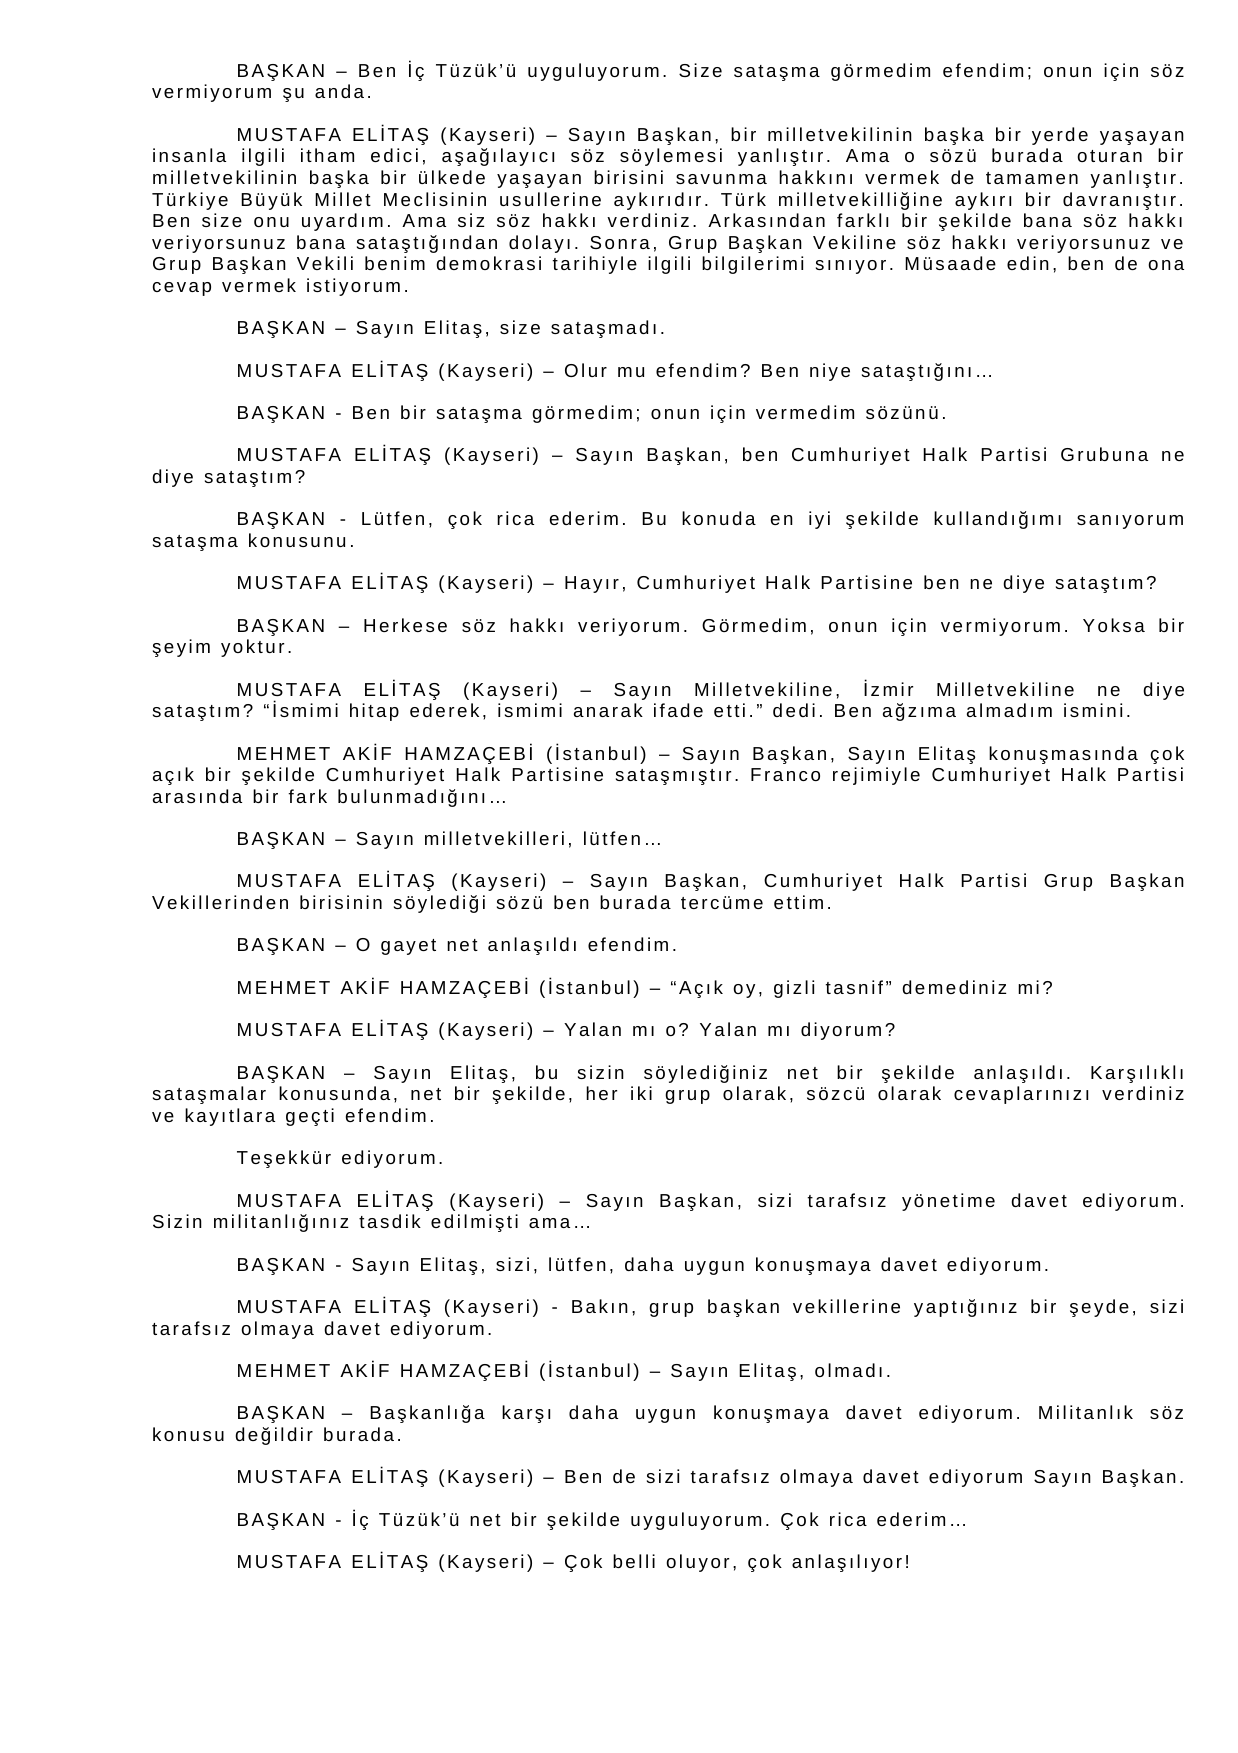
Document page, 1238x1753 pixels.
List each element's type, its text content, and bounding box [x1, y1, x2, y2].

text MUSTAFA ELİTAŞ (Kayseri) – Sayın Milletvekiline, İzmir Milletvekiline ne diye sataştım? “İsmimi hitap ederek, ismimi anarak ifade etti.” dedi. Ben ağzıma almadım ismini. [152, 678, 1186, 722]
text BAŞKAN – Başkanlığa karşı daha uygun konuşmaya davet ediyorum. Militanlık söz konusu değildir burada. [152, 1402, 1186, 1445]
text BAŞKAN – Sayın milletvekilleri, lütfen… [152, 828, 1186, 849]
text MUSTAFA ELİTAŞ (Kayseri) – Yalan mı o? Yalan mı diyorum? [152, 1019, 1186, 1041]
text BAŞKAN - Lütfen, çok rica ederim. Bu konuda en iyi şekilde kullandığımı sanıyorum sataşma konusunu. [152, 508, 1186, 551]
text MEHMET AKİF HAMZAÇEBİ (İstanbul) – Sayın Başkan, Sayın Elitaş konuşmasında çok açık bir şekilde Cumhuriyet Halk Partisine sataşmıştır. Franco rejimiyle Cumhuriyet Halk Partisi arasında bir fark bulunmadığını… [152, 742, 1186, 807]
text MUSTAFA ELİTAŞ (Kayseri) – Sayın Başkan, Cumhuriyet Halk Partisi Grup Başkan Vekillerinden birisinin söylediği sözü ben burada tercüme ettim. [152, 870, 1186, 913]
text MUSTAFA ELİTAŞ (Kayseri) – Hayır, Cumhuriyet Halk Partisine ben ne diye sataştım? [152, 572, 1186, 594]
text MUSTAFA ELİTAŞ (Kayseri) – Çok belli oluyor, çok anlaşılıyor! [152, 1551, 1186, 1572]
text MUSTAFA ELİTAŞ (Kayseri) – Olur mu efendim? Ben niye sataştığını… [152, 359, 1186, 381]
text BAŞKAN – Herkese söz hakkı veriyorum. Görmedim, onun için vermiyorum. Yoksa bir şeyim yoktur. [152, 614, 1186, 658]
text MUSTAFA ELİTAŞ (Kayseri) – Sayın Başkan, bir milletvekilinin başka bir yerde yaşayan insanla ilgili itham edici, aşağılayıcı söz söylemesi yanlıştır. Ama o sözü burada oturan bir milletvekilinin başka bir ülkede yaşayan birisini savunma hakkını vermek de tamamen yanlıştır. Türkiye Büyük Millet Meclisinin usullerine aykırıdır. Türk milletvekilliğine aykırı bir davranıştır. Ben size onu uyardım. Ama siz söz hakkı verdiniz. Arkasından farklı bir şekilde bana söz hakkı veriyorsunuz bana sataştığından dolayı. Sonra, Grup Başkan Vekiline söz hakkı veriyorsunuz ve Grup Başkan Vekili benim demokrasi tarihiyle ilgili bilgilerimi sınıyor. Müsaade edin, ben de ona cevap vermek istiyorum. [152, 124, 1186, 296]
text BAŞKAN – Ben İç Tüzük’ü uyguluyorum. Size sataşma görmedim efendim; onun için söz vermiyorum şu anda. [152, 60, 1186, 103]
text BAŞKAN – Sayın Elitaş, bu sizin söylediğiniz net bir şekilde anlaşıldı. Karşılıklı sataşmalar konusunda, net bir şekilde, her iki grup olarak, sözcü olarak cevaplarınızı verdiniz ve kayıtlara geçti efendim. [152, 1061, 1186, 1126]
text BAŞKAN - Sayın Elitaş, sizi, lütfen, daha uygun konuşmaya davet ediyorum. [152, 1253, 1186, 1275]
text MUSTAFA ELİTAŞ (Kayseri) - Bakın, grup başkan vekillerine yaptığınız bir şeyde, sizi tarafsız olmaya davet ediyorum. [152, 1296, 1186, 1339]
text MUSTAFA ELİTAŞ (Kayseri) – Ben de sizi tarafsız olmaya davet ediyorum Sayın Başkan. [152, 1466, 1186, 1488]
text MUSTAFA ELİTAŞ (Kayseri) – Sayın Başkan, sizi tarafsız yönetime davet ediyorum. Sizin militanlığınız tasdik edilmişti ama… [152, 1189, 1186, 1232]
text BAŞKAN – O gayet net anlaşıldı efendim. [152, 934, 1186, 956]
text BAŞKAN - İç Tüzük’ü net bir şekilde uyguluyorum. Çok rica ederim… [152, 1508, 1186, 1530]
text BAŞKAN – Sayın Elitaş, size sataşmadı. [152, 317, 1186, 338]
text MEHMET AKİF HAMZAÇEBİ (İstanbul) – “Açık oy, gizli tasnif” demediniz mi? [152, 977, 1186, 998]
text MUSTAFA ELİTAŞ (Kayseri) – Sayın Başkan, ben Cumhuriyet Halk Partisi Grubuna ne diye sataştım? [152, 444, 1186, 487]
text BAŞKAN - Ben bir sataşma görmedim; onun için vermedim sözünü. [152, 402, 1186, 423]
text MEHMET AKİF HAMZAÇEBİ (İstanbul) – Sayın Elitaş, olmadı. [152, 1360, 1186, 1381]
text Teşekkür ediyorum. [152, 1147, 1186, 1168]
